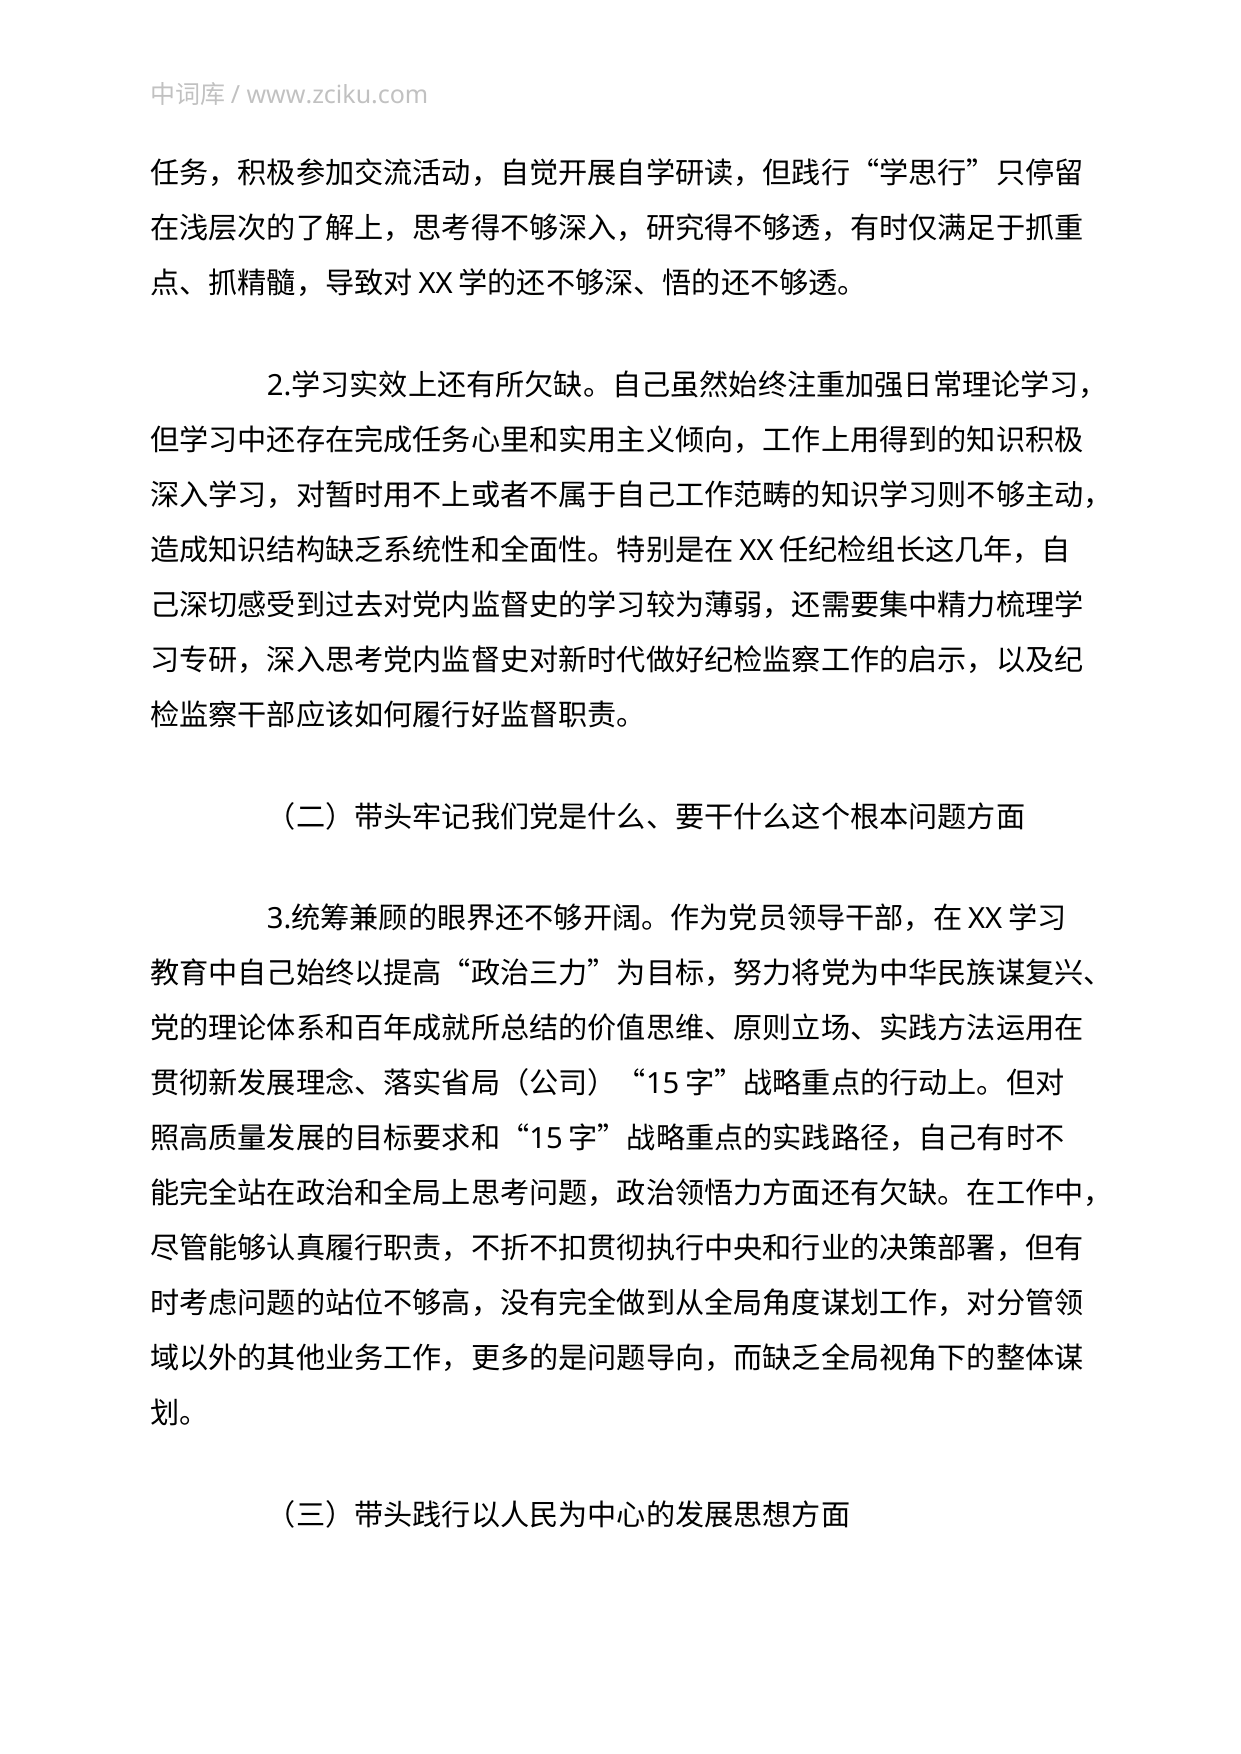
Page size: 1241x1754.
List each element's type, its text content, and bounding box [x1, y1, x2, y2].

text （三）带头践行以人民为中心的发展思想方面 [150, 1491, 1090, 1533]
text 3.统筹兼顾的眼界还不够开阔。作为党员领导干部，在XX学习教育中自己始终以提高“政治三力”为目标，努力将党为中华民族谋复兴、党的理论体系和百年成就所总结的价值思维、原则立场、实践方法运用在贯彻新发展理念、落实省局（公司）“15字”战略重点的行动上。但对照高质量发展的目标要求和“15字”战略重点的实践路径，自己有时不能完全站在政治和全局上思考问题，政治领悟力方面还有欠缺。在工作中，尽管能够认真履行职责，不折不扣贯彻执行中央和行业的决策部署，但有时考虑问题的站位不够高，没有完全做到从全局角度谋划工作，对分管领域以外的其他业务工作，更多的是问题导向，而缺乏全局视角下的整体谋划。 [150, 895, 1090, 1432]
text （二）带头牢记我们党是什么、要干什么这个根本问题方面 [150, 793, 1090, 835]
text 2.学习实效上还有所欠缺。自己虽然始终注重加强日常理论学习，但学习中还存在完成任务心里和实用主义倾向，工作上用得到的知识积极深入学习，对暂时用不上或者不属于自己工作范畴的知识学习则不够主动，造成知识结构缺乏系统性和全面性。特别是在XX任纪检组长这几年，自己深切感受到过去对党内监督史的学习较为薄弱，还需要集中精力梳理学习专研，深入思考党内监督史对新时代做好纪检监察工作的启示，以及纪检监察干部应该如何履行好监督职责。 [150, 362, 1090, 734]
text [150, 150, 1090, 302]
